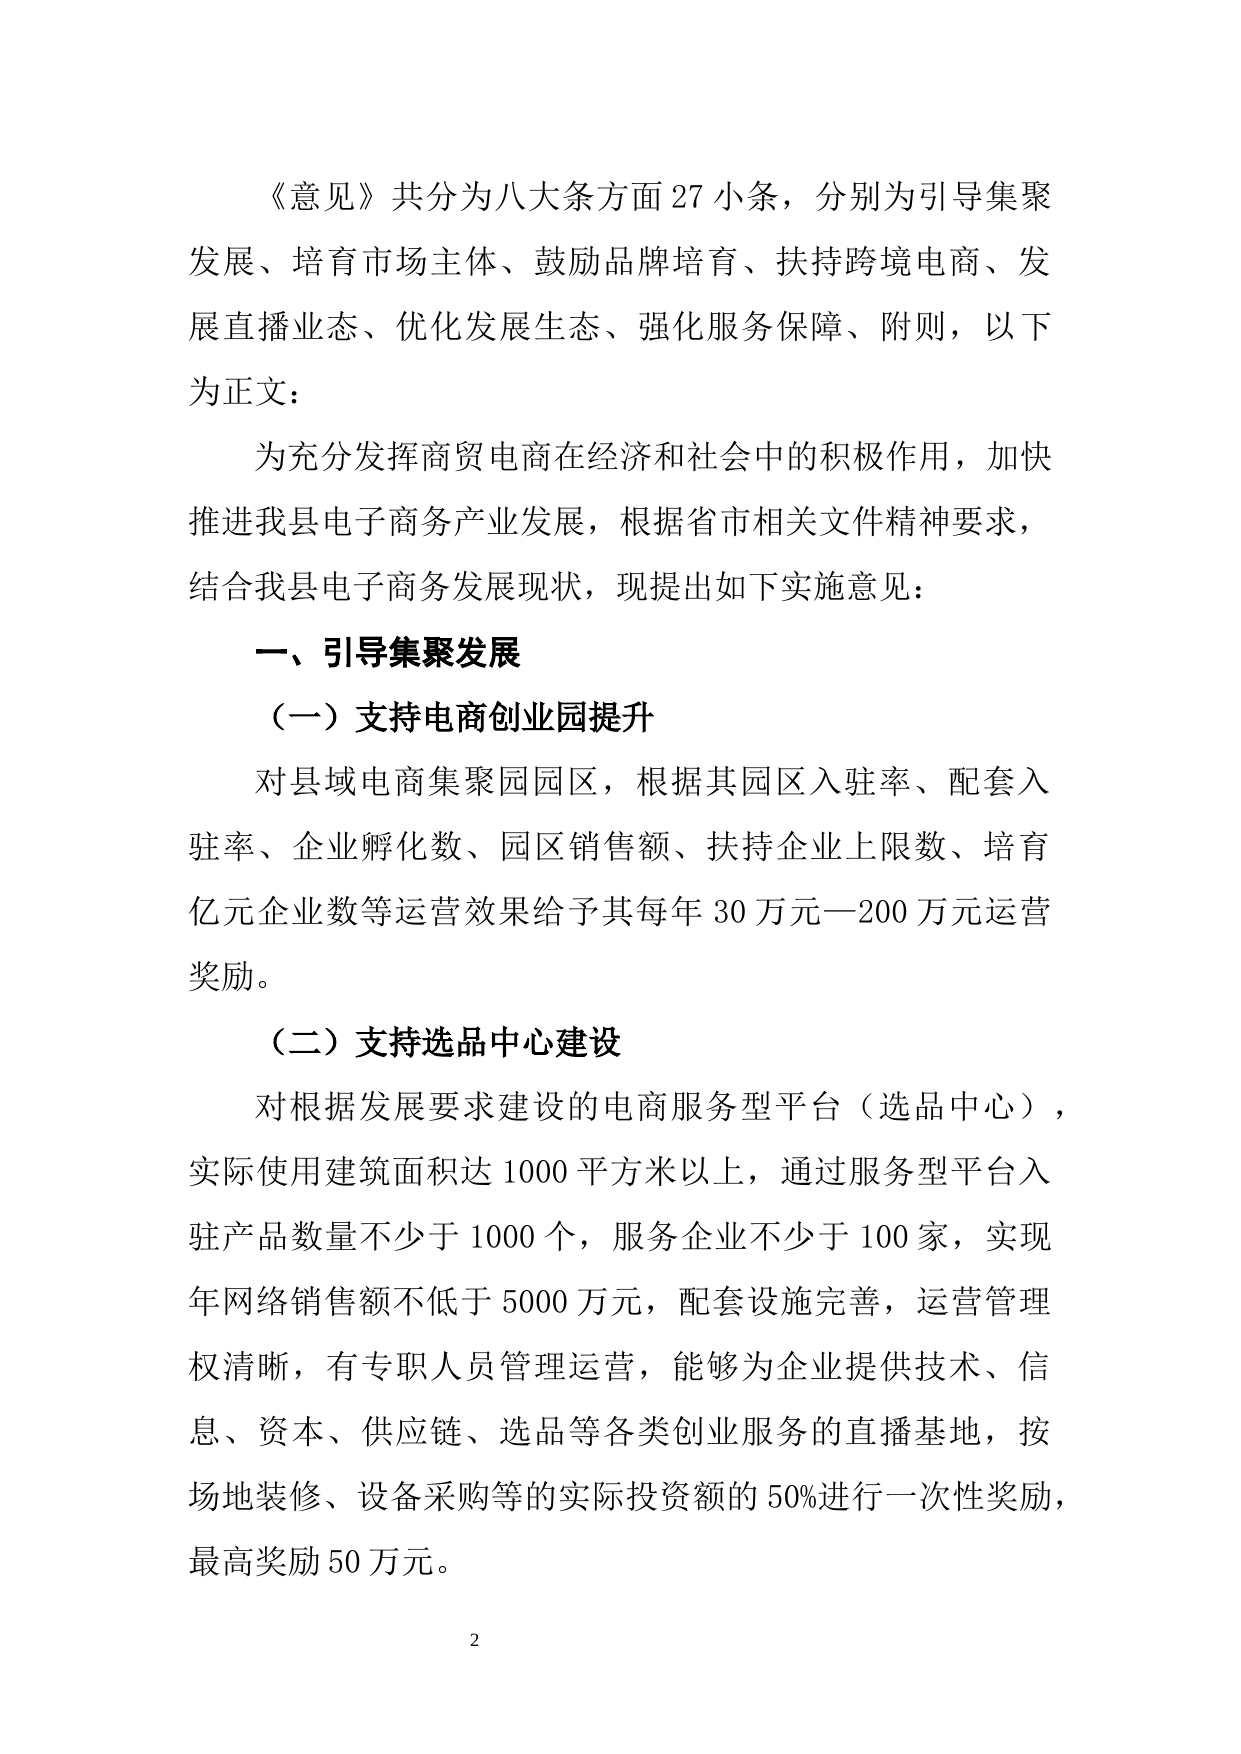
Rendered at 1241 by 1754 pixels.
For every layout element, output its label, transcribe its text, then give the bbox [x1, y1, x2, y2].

text 为充分发挥商贸电商在经济和社会中的积极作用，加快推进我县电子商务产业发展，根据省市相关文件精神要求，结合我县电子商务发展现状，现提出如下实施意见： [187, 422, 1053, 617]
text 《意见》共分为八大条方面27小条，分别为引导集聚发展、培育市场主体、鼓励品牌培育、扶持跨境电商、发展直播业态、优化发展生态、强化服务保障、附则，以下为正文： [187, 162, 1053, 422]
text 对根据发展要求建设的电商服务型平台（选品中心），实际使用建筑面积达1000平方米以上，通过服务型平台入驻产品数量不少于1000个，服务企业不少于100家，实现年网络销售额不低于5000万元，配套设施完善，运营管理权清晰，有专职人员管理运营，能够为企业提供技术、信息、资本、供应链、选品等各类创业服务的直播基地，按场地装修、设备采购等的实际投资额的50%进行一次性奖励，最高奖励50万元。 [187, 1072, 1053, 1592]
text 对县域电商集聚园园区，根据其园区入驻率、配套入驻率、企业孵化数、园区销售额、扶持企业上限数、培育亿元企业数等运营效果给予其每年30万元—200万元运营奖励。 [187, 747, 1053, 1007]
text （一）支持电商创业园提升 [187, 682, 1053, 747]
text 一、引导集聚发展 [187, 617, 1053, 682]
text （二）支持选品中心建设 [187, 1007, 1053, 1072]
